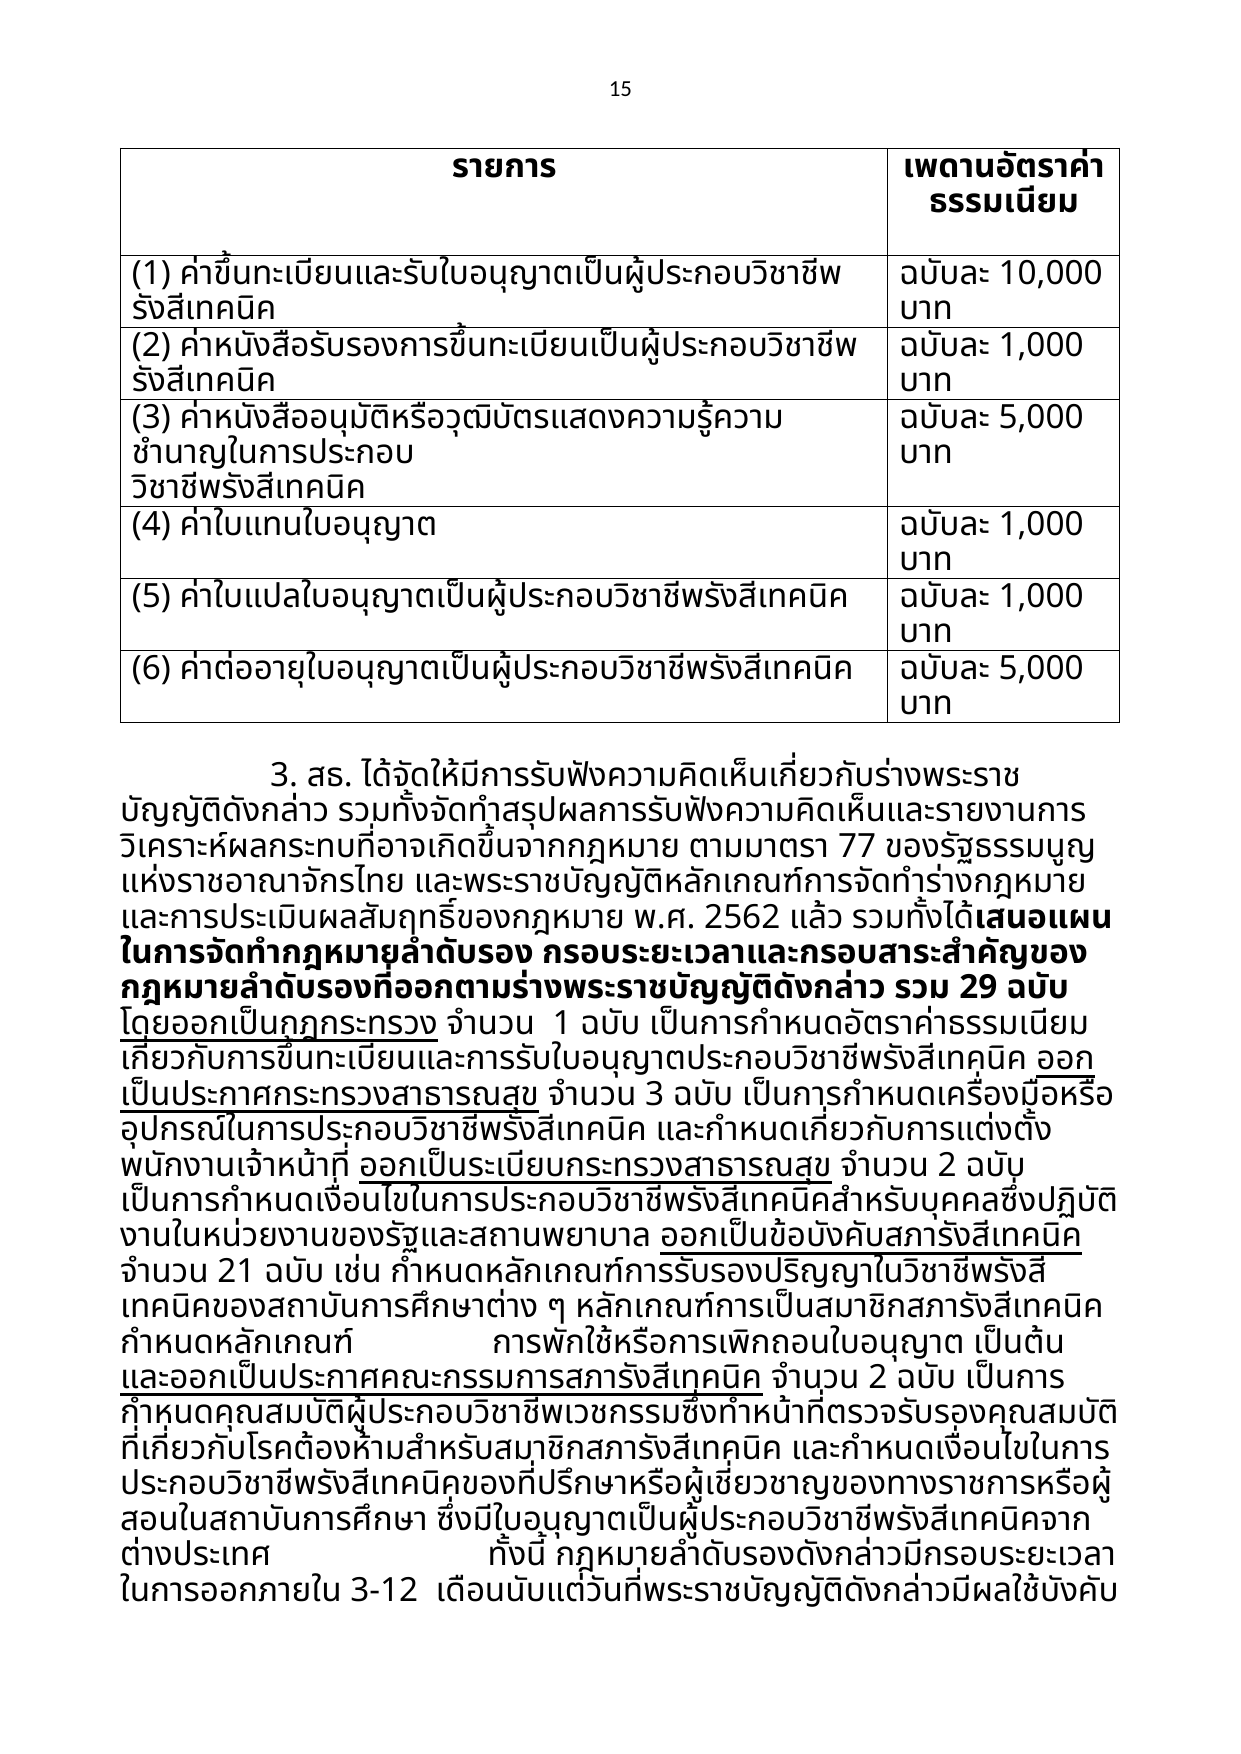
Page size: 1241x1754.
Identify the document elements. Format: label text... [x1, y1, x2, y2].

text 3. สธ. ได้จัดให้มีการรับฟังความคิดเห็นเกี่ยวกับร่างพระราชบัญญัติดังกล่าว รวมทั้งจัดทำสรุปผลการรับฟังความคิดเห็นและรายงานการวิเคราะห์ผลกระทบที่อาจเกิดขึ้นจากกฎหมาย ตามมาตรา 77 ของรัฐธรรมนูญแห่งราชอาณาจักรไทย และพระราชบัญญัติหลักเกณฑ์การจัดทำร่างกฎหมายและการประเมินผลสัมฤทธิ์ของกฎหมาย พ.ศ. 2562 แล้ว รวมทั้งได้เสนอแผนในการจัดทำกฎหมายลำดับรอง กรอบระยะเวลาและกรอบสาระสำคัญของกฎหมายลำดับรองที่ออกตามร่างพระราชบัญญัติดังกล่าว รวม 29 ฉบับ โดยออกเป็นกฎกระทรวง จำนวน 1 ฉบับ เป็นการกำหนดอัตราค่าธรรมเนียมเกี่ยวกับการขึ้นทะเบียนและการรับใบอนุญาตประกอบวิชาชีพรังสีเทคนิค ออกเป็นประกาศกระทรวงสาธารณสุข จำนวน 3 ฉบับ เป็นการกำหนดเครื่องมือหรืออุปกรณ์ในการประกอบวิชาชีพรังสีเทคนิค และกำหนดเกี่ยวกับการแต่งตั้งพนักงานเจ้าหน้าที่ ออกเป็นระเบียบกระทรวงสาธารณสุข จำนวน 2 ฉบับ เป็นการกำหนดเงื่อนไขในการประกอบวิชาชีพรังสีเทคนิคสำหรับบุคคลซึ่งปฏิบัติงานในหน่วยงานของรัฐและสถานพยาบาล ออกเป็นข้อบังคับสภารังสีเทคนิค จำนวน 21 ฉบับ เช่น กำหนดหลักเกณฑ์การรับรองปริญญาในวิชาชีพรังสีเทคนิคของสถาบันการศึกษาต่าง ๆ หลักเกณฑ์การเป็นสมาชิกสภารังสีเทคนิค กำหนดหลักเกณฑ์ การพักใช้หรือการเพิกถอนใบอนุญาต เป็นต้น และออกเป็นประกาศคณะกรรมการสภารังสีเทคนิค จำนวน 2 ฉบับ เป็นการกำหนดคุณสมบัติผู้ประกอบวิชาชีพเวชกรรมซึ่งทำหน้าที่ตรวจรับรองคุณสมบัติที่เกี่ยวกับโรคต้องห้ามสำหรับสมาชิกสภารังสีเทคนิค และกำหนดเงื่อนไขในการประกอบวิชาชีพรังสีเทคนิคของที่ปรึกษาหรือผู้เชี่ยวชาญของทางราชการหรือผู้สอนในสถาบันการศึกษา ซึ่งมีใบอนุญาตเป็นผู้ประกอบวิชาชีพรังสีเทคนิคจากต่างประเทศ ทั้งนี้ กฎหมายลำดับรองดังกล่าวมีกรอบระยะเวลาในการออกภายใน 3-12 เดือนนับแต่วันที่พระราชบัญญัติดังกล่าวมีผลใช้บังคับ [120, 758, 1120, 1608]
table_cell ฉบับละ 5,000 บาท [888, 651, 1119, 722]
table_cell (2) ค่าหนังสือรับรองการขึ้นทะเบียนเป็นผู้ประกอบวิชาชีพรังสีเทคนิค [121, 328, 887, 399]
table_header รายการ [121, 149, 887, 255]
table_cell (4) ค่าใบแทนใบอนุญาต [121, 507, 887, 578]
table_cell ฉบับละ 1,000 บาท [888, 579, 1119, 650]
table_cell ฉบับละ 1,000 บาท [888, 328, 1119, 399]
table_header เพดานอัตราค่าธรรมเนียม [888, 149, 1119, 255]
table_cell ฉบับละ 1,000 บาท [888, 507, 1119, 578]
table_cell (1) ค่าขึ้นทะเบียนและรับใบอนุญาตเป็นผู้ประกอบวิชาชีพรังสีเทคนิค [121, 256, 887, 327]
table_cell (6) ค่าต่ออายุใบอนุญาตเป็นผู้ประกอบวิชาชีพรังสีเทคนิค [121, 651, 887, 722]
table_cell ฉบับละ 5,000 บาท [888, 400, 1119, 506]
table_cell (5) ค่าใบแปลใบอนุญาตเป็นผู้ประกอบวิชาชีพรังสีเทคนิค [121, 579, 887, 650]
table_cell (3) ค่าหนังสืออนุมัติหรือวุฒิบัตรแสดงความรู้ความชำนาญในการประกอบ วิชาชีพรังสีเทคนิค [121, 400, 887, 506]
table_cell ฉบับละ 10,000 บาท [888, 256, 1119, 327]
